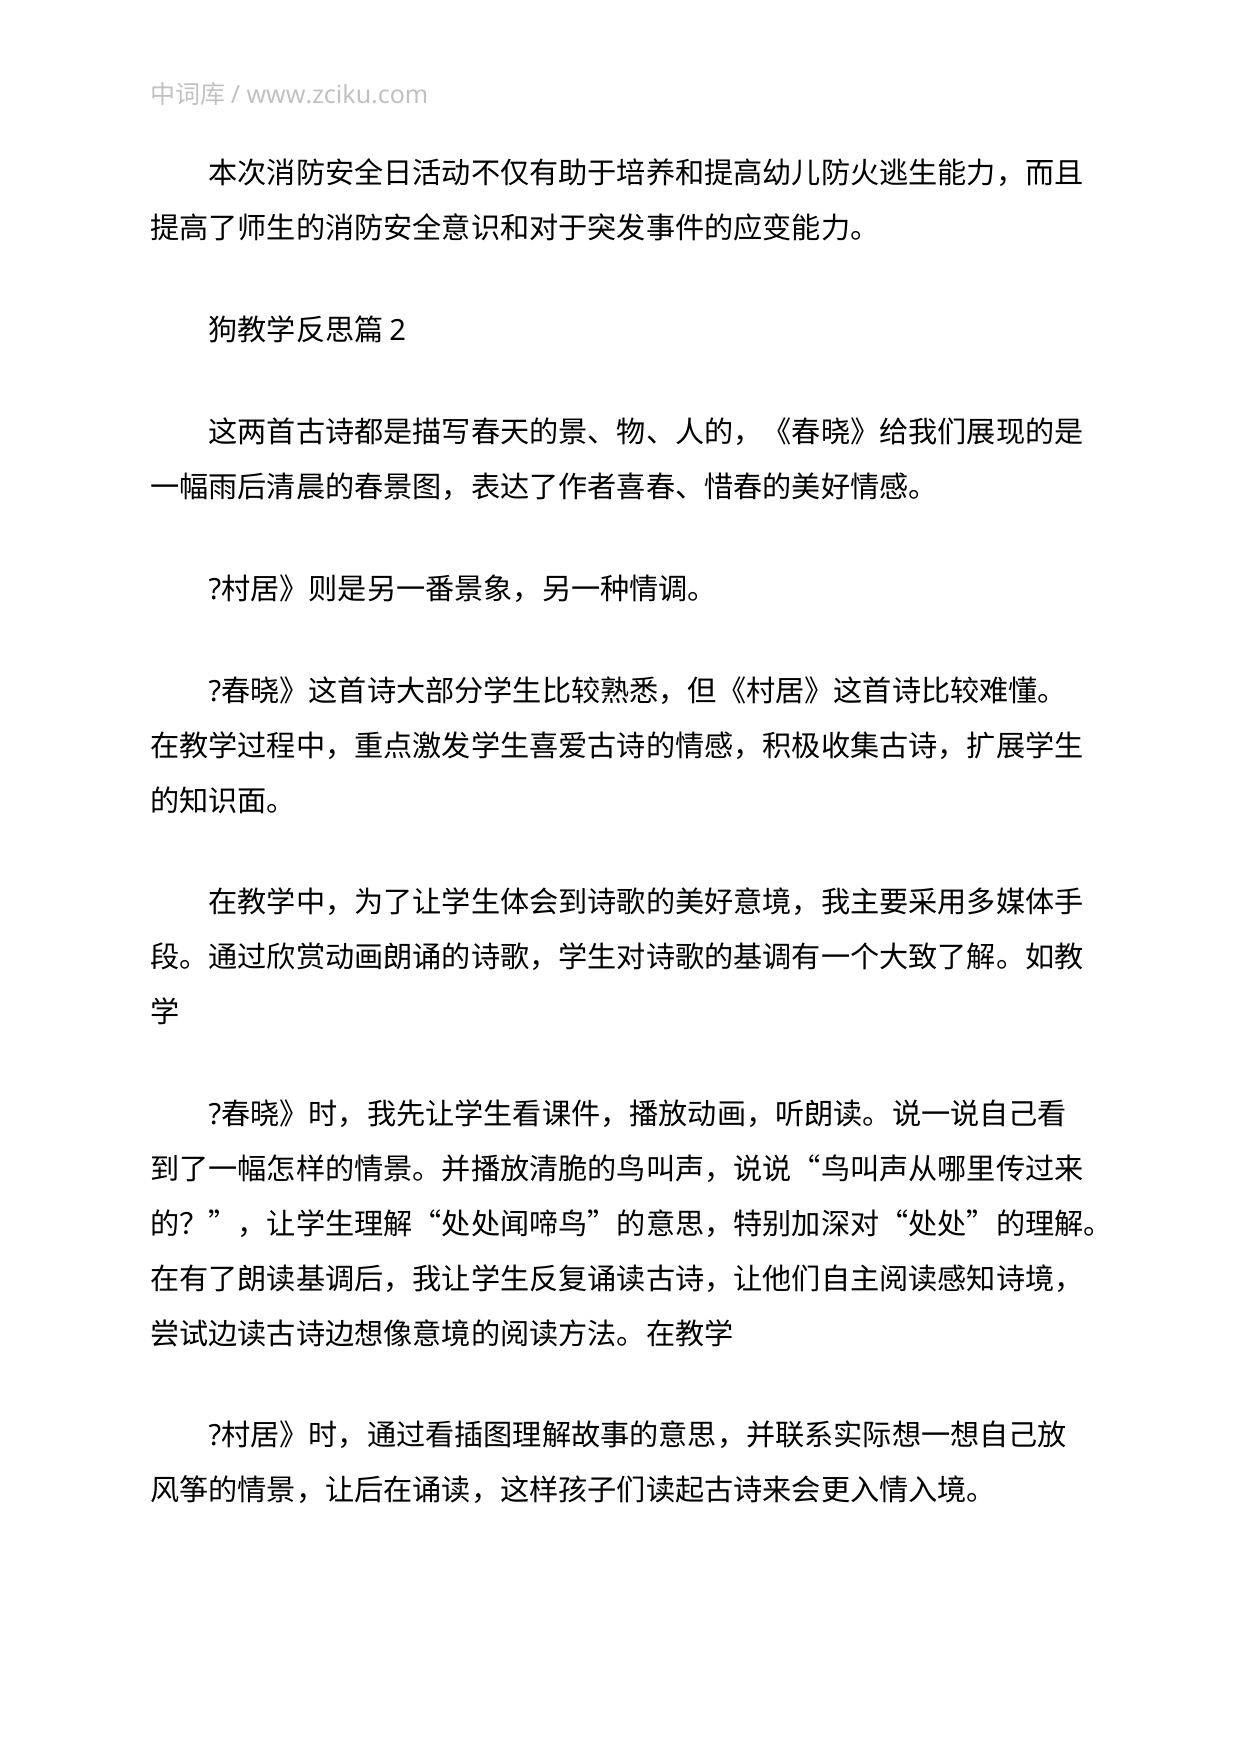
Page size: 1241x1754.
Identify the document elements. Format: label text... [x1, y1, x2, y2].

text ?村居》则是另一番景象，另一种情调。 [150, 565, 1090, 608]
text ?村居》时，通过看插图理解故事的意思，并联系实际想一想自己放风筝的情景，让后在诵读，这样孩子们读起古诗来会更入情入境。 [150, 1412, 1090, 1509]
text 这两首古诗都是描写春天的景、物、人的，《春晓》给我们展现的是一幅雨后清晨的春景图，表达了作者喜春、惜春的美好情感。 [150, 409, 1090, 506]
text ?春晓》时，我先让学生看课件，播放动画，听朗读。说一说自己看到了一幅怎样的情景。并播放清脆的鸟叫声，说说“鸟叫声从哪里传过来的？”，让学生理解“处处闻啼鸟”的意思，特别加深对“处处”的理解。在有了朗读基调后，我让学生反复诵读古诗，让他们自主阅读感知诗境，尝试边读古诗边想像意境的阅读方法。在教学 [150, 1091, 1090, 1352]
text 本次消防安全日活动不仅有助于培养和提高幼儿防火逃生能力，而且提高了师生的消防安全意识和对于突发事件的应变能力。 [150, 150, 1090, 247]
text 在教学中，为了让学生体会到诗歌的美好意境，我主要采用多媒体手段。通过欣赏动画朗诵的诗歌，学生对诗歌的基调有一个大致了解。如教学 [150, 879, 1090, 1031]
text ?春晓》这首诗大部分学生比较熟悉，但《村居》这首诗比较难懂。在教学过程中，重点激发学生喜爱古诗的情感，积极收集古诗，扩展学生的知识面。 [150, 667, 1090, 819]
text 狗教学反思篇2 [150, 307, 1090, 349]
